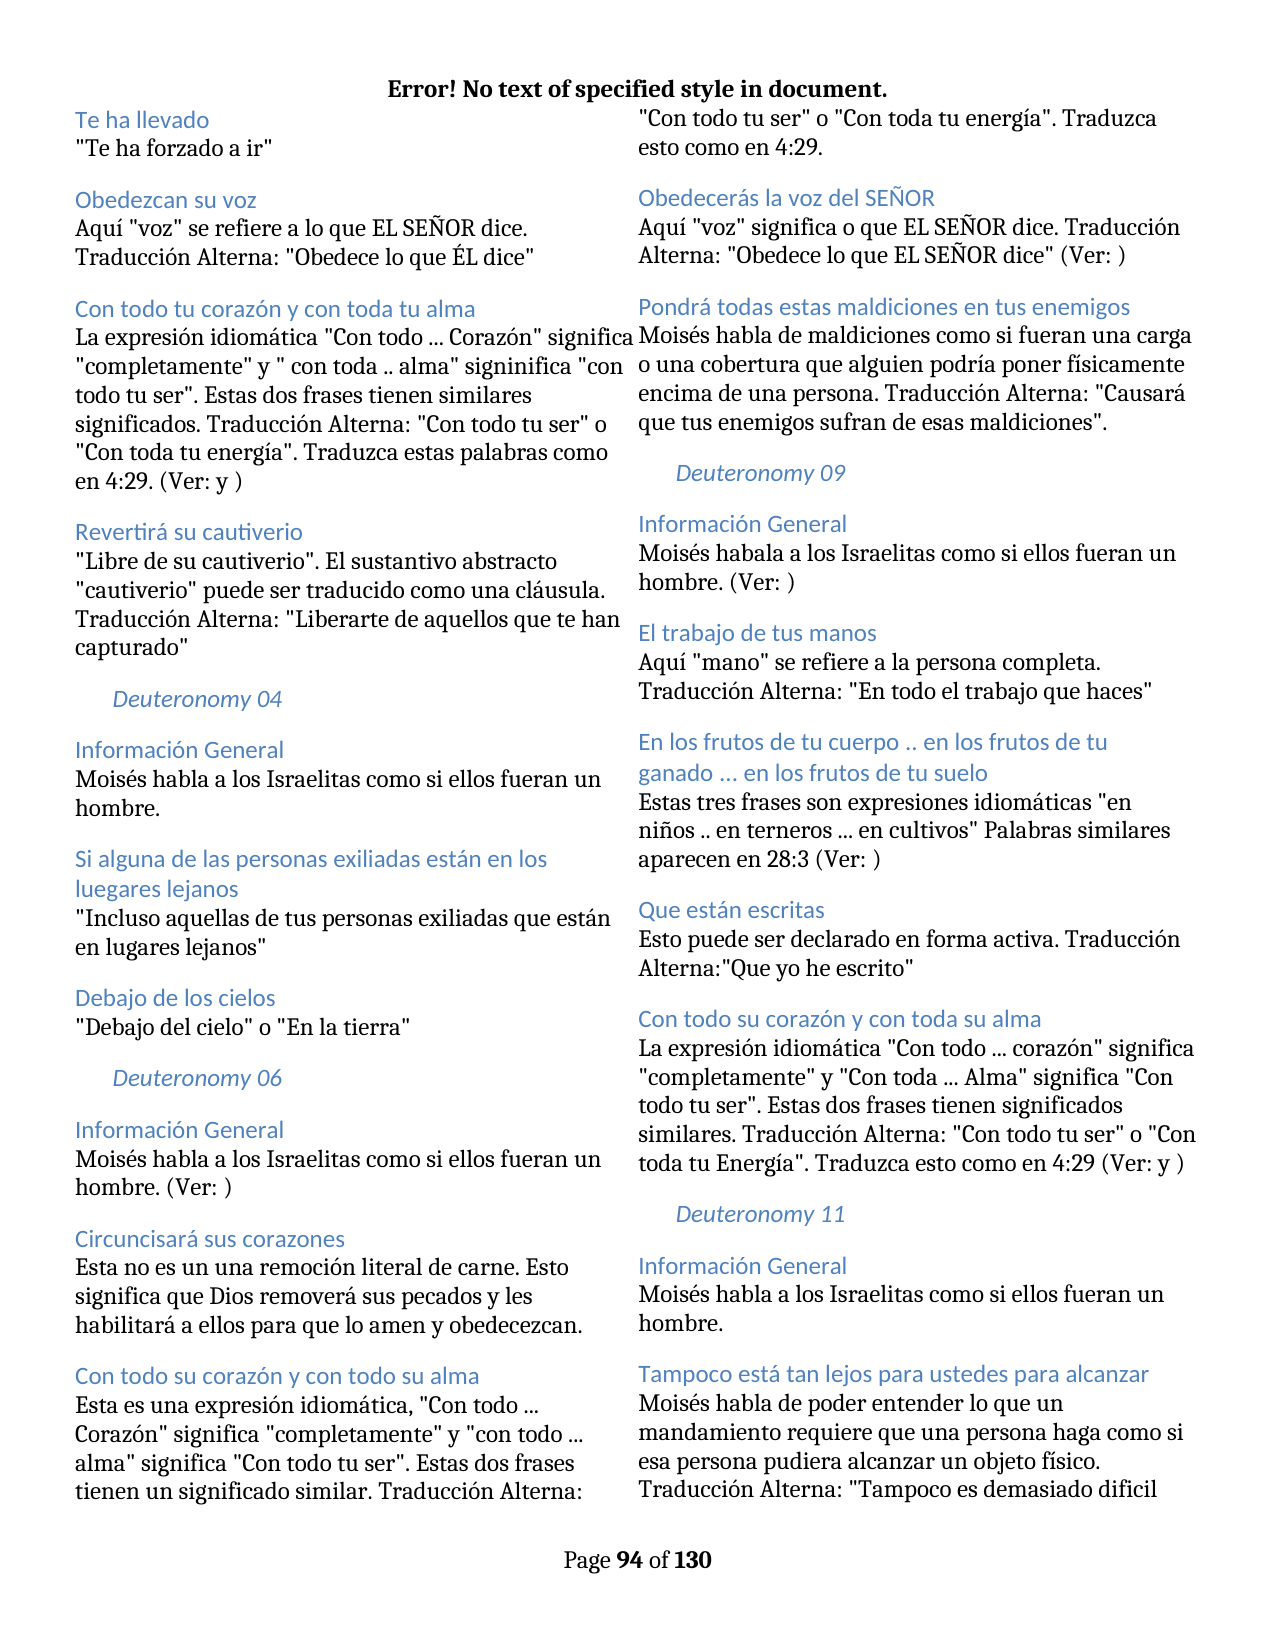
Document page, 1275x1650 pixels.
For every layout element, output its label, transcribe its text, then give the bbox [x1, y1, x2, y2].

text Moisés habla de maldiciones como si fueran una carga o una cobertura que alguien podría poner físicamente encima de una persona. Traducción Alterna: "Causará que tus enemigos sufran de esas maldiciones". [638, 321, 1200, 436]
text "Debajo del cielo" o "En la tierra" [75, 1013, 637, 1042]
subtitle Pondrá todas estas maldiciones en tus enemigos [638, 291, 1200, 321]
subtitle Tampoco está tan lejos para ustedes para alcanzar [638, 1359, 1200, 1389]
subtitle Obedecerás la voz del SEÑOR [638, 182, 1200, 213]
subtitle Circuncisará sus corazones [75, 1223, 637, 1253]
text "Te ha forzado a ir" [75, 134, 637, 163]
text Esto puede ser declarado en forma activa. Traducción Alterna:"Que yo he escrito" [638, 925, 1200, 982]
subtitle En los frutos de tu cuerpo .. en los frutos de tu ganado ... en los frutos de tu suelo [638, 726, 1200, 787]
subtitle Con todo tu corazón y con toda tu alma [75, 293, 637, 323]
subtitle Información General [638, 509, 1200, 539]
text Aquí "voz" se refiere a lo que EL SEÑOR dice. Traducción Alterna: "Obedece lo que ÉL dice" [75, 214, 637, 272]
text Aquí "mano" se refiere a la persona completa. Traducción Alterna: "En todo el trabajo que haces" [638, 648, 1200, 706]
text Moisés habala a los Israelitas como si ellos fueran un hombre. (Ver: ) [638, 539, 1200, 597]
subtitle Te ha llevado [75, 104, 637, 134]
text Esta es una expresión idiomática, "Con todo ... Corazón" significa "completamente" y "con todo ... alma" significa "Con todo tu ser". Estas dos frases tienen un significado similar. Traducción Alterna: "Con todo tu ser" o "Con toda tu energía". Traduzca esto como en 4:29. [75, 1391, 637, 1506]
subtitle Información General [638, 1250, 1200, 1280]
text "Libre de su cautiverio". El sustantivo abstracto "cautiverio" puede ser traducido como una cláusula. Traducción Alterna: "Liberarte de aquellos que te han capturado" [75, 547, 637, 662]
subtitle Con todo su corazón y con toda su alma [638, 1003, 1200, 1034]
subtitle Si alguna de las personas exiliadas están en los luegares lejanos [75, 843, 637, 904]
subtitle Deuteronomy 06 [75, 1063, 637, 1093]
text La expresión idiomática "Con todo ... corazón" significa "completamente" y "Con toda ... Alma" significa "Con todo tu ser". Estas dos frases tienen significados similares. Traducción Alterna: "Con todo tu ser" o "Con toda tu Energía". Traduzca esto como en 4:29 (Ver: y ) [638, 1034, 1200, 1178]
subtitle Que están escritas [638, 894, 1200, 925]
subtitle Información General [75, 1114, 637, 1144]
subtitle Deuteronomy 11 [638, 1198, 1200, 1229]
text Esta es una expresión idiomática, "Con todo ... Corazón" significa "completamente" y "con todo ... alma" significa "Con todo tu ser". Estas dos frases tienen un significado similar. Traducción Alterna: "Con todo tu ser" o "Con toda tu energía". Traduzca esto como en 4:29. [638, 104, 1200, 161]
text Estas tres frases son expresiones idiomáticas "en niños .. en terneros ... en cultivos" Palabras similares aparecen en 28:3 (Ver: ) [638, 787, 1200, 874]
text "Incluso aquellas de tus personas exiliadas que están en lugares lejanos" [75, 904, 637, 962]
text Esta no es un una remoción literal de carne. Esto significa que Dios removerá sus pecados y les habilitará a ellos para que lo amen y obedecezcan. [75, 1253, 637, 1339]
subtitle Deuteronomy 04 [75, 683, 637, 713]
subtitle Debajo de los cielos [75, 982, 637, 1013]
subtitle El trabajo de tus manos [638, 617, 1200, 648]
text Moisés habla a los Israelitas como si ellos fueran un hombre. [75, 765, 637, 822]
subtitle Deuteronomy 09 [638, 457, 1200, 488]
subtitle Información General [75, 734, 637, 765]
subtitle Con todo su corazón y con todo su alma [75, 1360, 637, 1391]
text Moisés habla a los Israelitas como si ellos fueran un hombre. [638, 1280, 1200, 1338]
subtitle Revertirá su cautiverio [75, 517, 637, 547]
subtitle Obedezcan su voz [75, 184, 637, 214]
text Moisés habla a los Israelitas como si ellos fueran un hombre. (Ver: ) [75, 1144, 637, 1202]
text La expresión idiomática "Con todo ... Corazón" significa "completamente" y " con toda .. alma" signinifica "con todo tu ser". Estas dos frases tienen similares significados. Traducción Alterna: "Con todo tu ser" o "Con toda tu energía". Traduzca estas palabras como en 4:29. (Ver: y ) [75, 323, 637, 496]
text Aquí "voz" significa o que EL SEÑOR dice. Traducción Alterna: "Obedece lo que EL SEÑOR dice" (Ver: ) [638, 213, 1200, 270]
